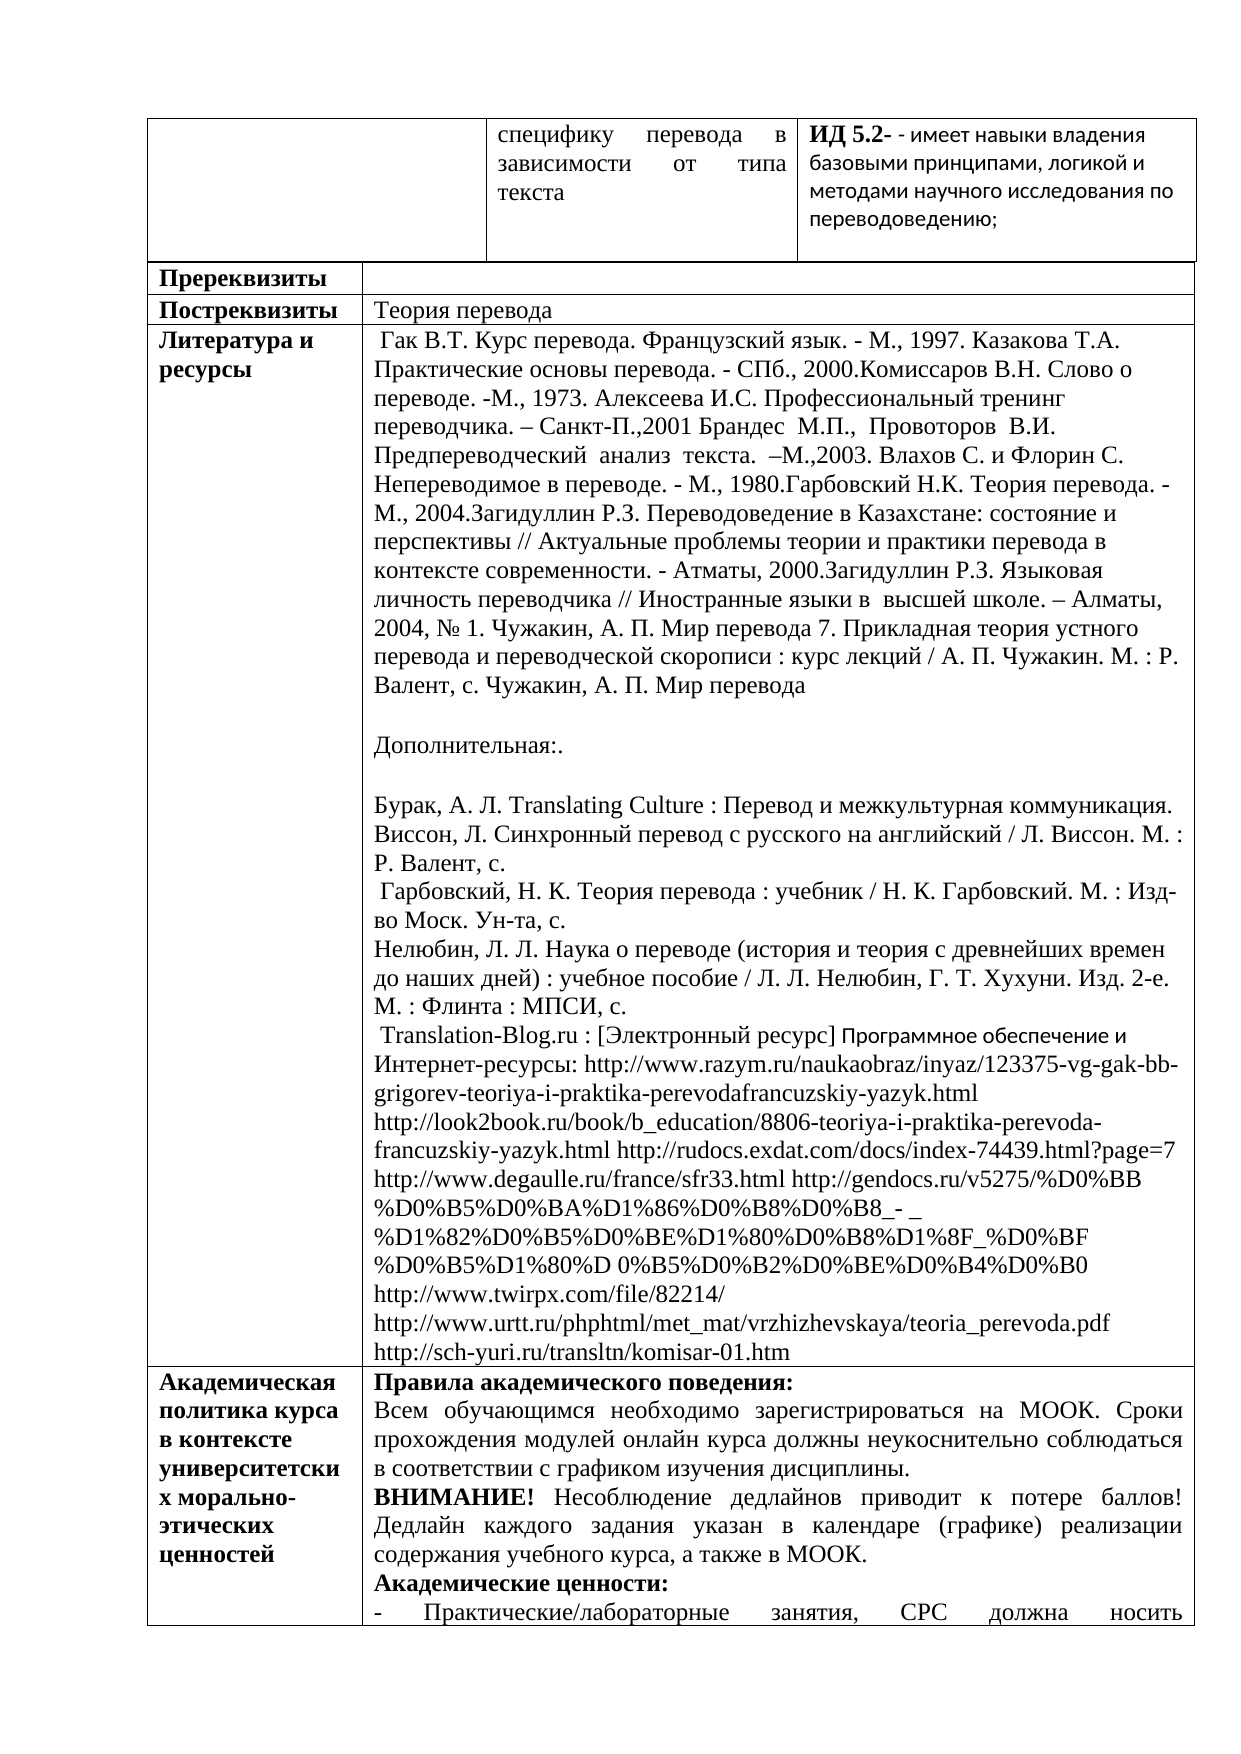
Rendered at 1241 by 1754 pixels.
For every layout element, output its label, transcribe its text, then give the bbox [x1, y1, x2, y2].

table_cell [798, 119, 1196, 261]
table_cell Литература и ресурсы [148, 325, 362, 1366]
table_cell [363, 1367, 1194, 1625]
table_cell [487, 119, 797, 261]
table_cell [148, 1367, 362, 1625]
table_cell Постреквизиты [148, 295, 362, 324]
table_header Пререквизиты [148, 263, 362, 294]
table_header [363, 263, 1194, 294]
table_cell Гак В.Т. Курс перевода. Французский язык. - М., 1997. Казакова Т.A. Практические основы перевода. - СПб., 2000.Комиссаров В.Н. Слово о переводе. -М., 1973. Алексеева И.С. Профессиональный тренинг переводчика. – Санкт-П.,2001 Брандес М.П., Провоторов В.И. Предпереводческий анализ текста. –М.,2003. Влахов С. и Флорин С. Непереводимое в переводе. - М., 1980.Гарбовский Н.К. Теория перевода. - М., 2004.Загидуллин Р.З. Переводоведение в Казахстане: состояние и перспективы // Актуальные проблемы теории и практики перевода в контексте современности. - Атматы, 2000.Загидуллин Р.З. Языковая личность переводчика // Иностранные языки в высшей школе. – Алматы, 2004, № 1. Чужакин, А. П. Мир перевода 7. Прикладная теория устного перевода и переводческой скорописи : курс лекций / А. П. Чужакин. М. : Р. Валент, с. Чужакин, А. П. Мир перевода Дополнительная:. Бурак, А. Л. Translating Culture : Перевод и межкультурная коммуникация. Виссон, Л. Синхронный перевод с русского на английский / Л. Виссон. М. : Р. Валент, с. Гарбовский, Н. К. Теория перевода : учебник / Н. К. Гарбовский. М. : Изд-во Моск. Ун-та, с. Нелюбин, Л. Л. Наука о переводе (история и теория с древнейших времен до наших дней) : учебное пособие / Л. Л. Нелюбин, Г. Т. Хухуни. Изд. 2-е. М. : Флинта : МПСИ, с. Translation-Blog.ru : [Электронный ресурс] Программное обеспечение и Интернет-ресурсы: http://www.razym.ru/naukaobraz/inyaz/123375-vg-gak-bb-grigorev-teoriya-i-praktika-perevodafrancuzskiy-yazyk.html http://look2book.ru/book/b_education/8806-teoriya-i-praktika-perevoda-francuzskiy-yazyk.html http://rudocs.exdat.com/docs/index-74439.html?page=7 http://www.degaulle.ru/france/sfr33.html http://gendocs.ru/v5275/%D0%BB%D0%B5%D0%BA%D1%86%D0%B8%D0%B8_- _%D1%82%D0%B5%D0%BE%D1%80%D0%B8%D1%8F_%D0%BF%D0%B5%D1%80%D 0%B5%D0%B2%D0%BE%D0%B4%D0%B0 http://www.twirpx.com/file/82214/ http://www.urtt.ru/phphtml/met_mat/vrzhizhevskaya/teoria_perevoda.pdf http://sch-yuri.ru/transltn/komisar-01.htm [363, 325, 1194, 1366]
